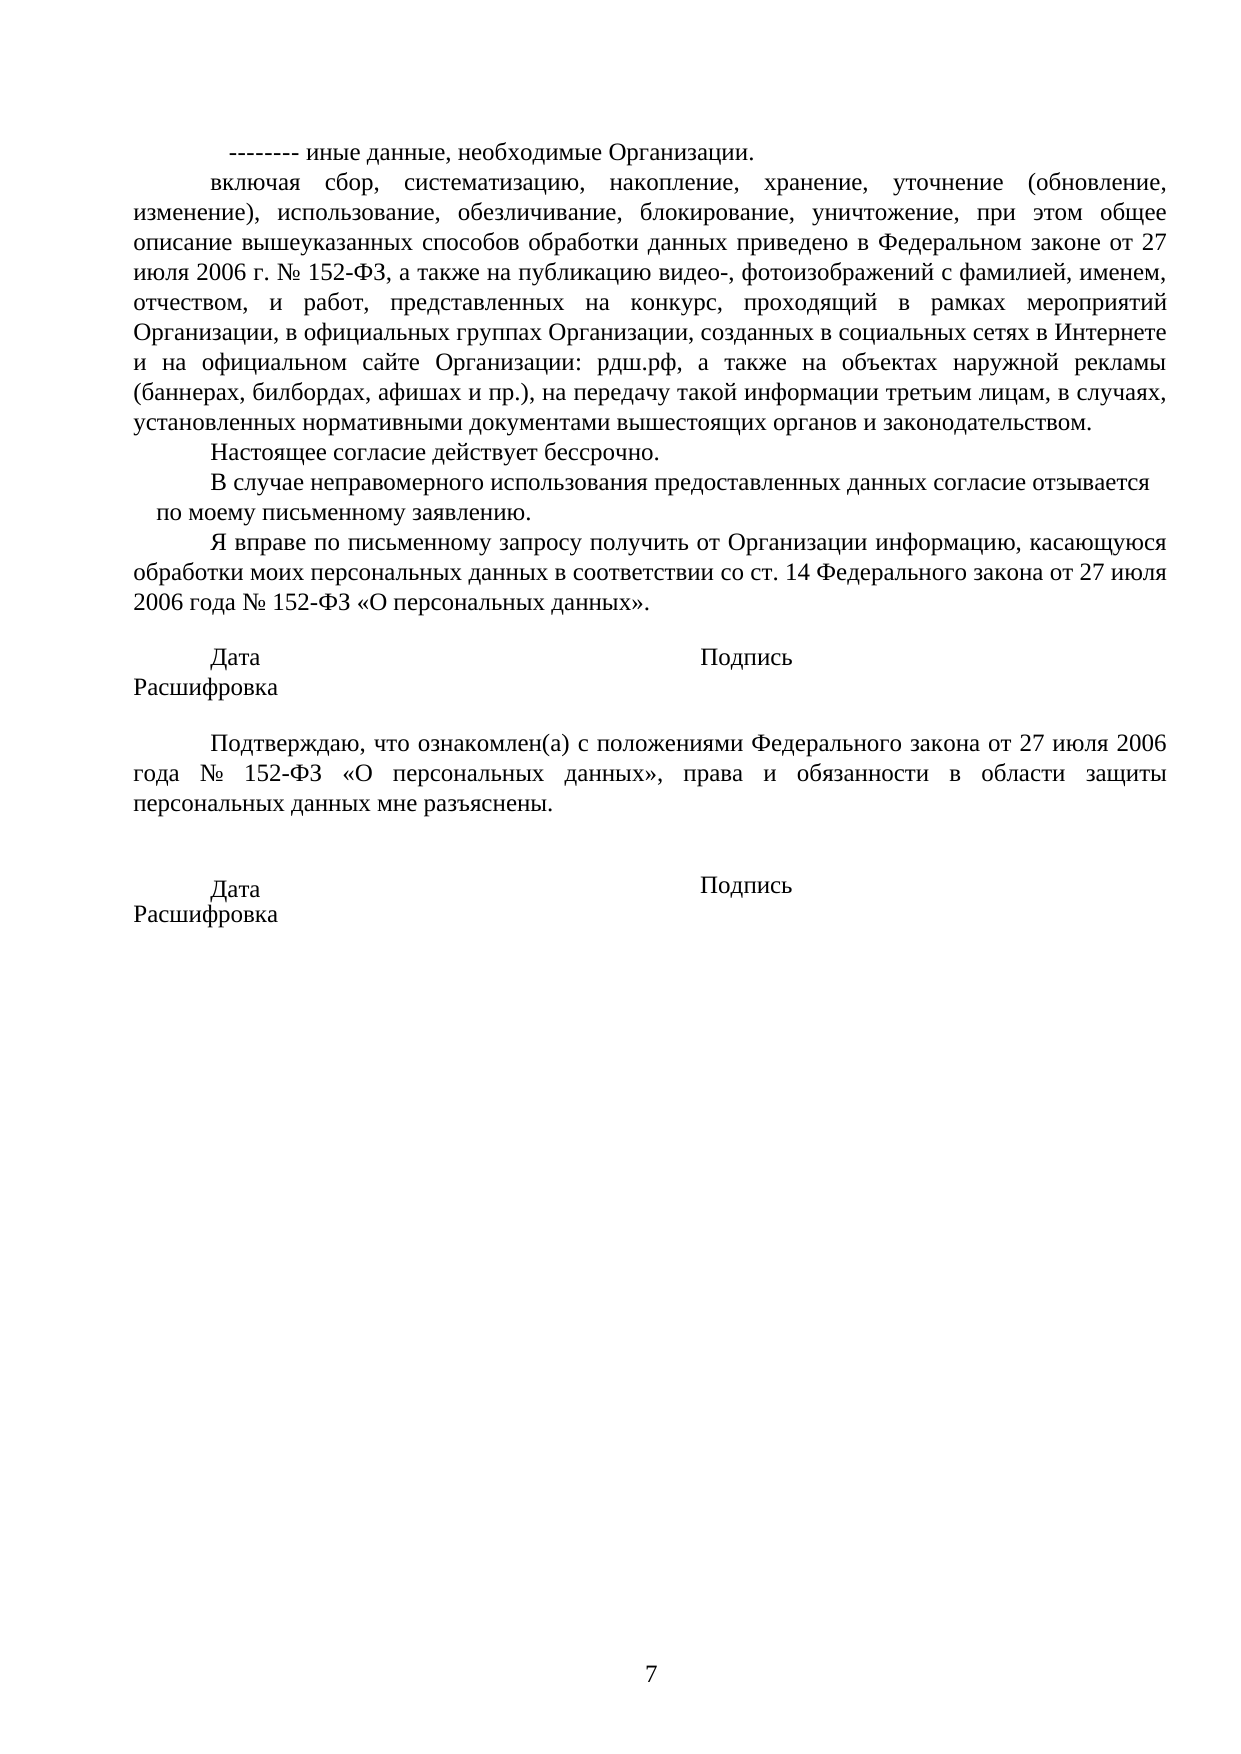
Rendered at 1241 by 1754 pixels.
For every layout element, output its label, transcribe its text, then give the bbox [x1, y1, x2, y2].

text Подтверждаю, что ознакомлен(а) с положениями Федерального закона от 27 июля 2006 года № 152-ФЗ «О персональных данных», права и обязанности в области защиты персональных данных мне разъяснены. [133, 727, 1168, 817]
text Расшифровка [133, 902, 1168, 927]
text В случае неправомерного использования предоставленных данных согласие отзывается по моему письменному заявлению. [156, 466, 1168, 526]
text Настоящее согласие действует бессрочно. [133, 436, 1168, 466]
text включая сбор, систематизацию, накопление, хранение, уточнение (обновление, изменение), использование, обезличивание, блокирование, уничтожение, при этом общее описание вышеуказанных способов обработки данных приведено в Федеральном законе от 27 июля 2006 г. № 152-ФЗ, а также на публикацию видео-, фотоизображений с фамилией, именем, отчеством, и работ, представленных на конкурс, проходящий в рамках мероприятий Организации, в официальных группах Организации, созданных в социальных сетях в Интернете и на официальном сайте Организации: рдш.рф, а также на объектах наружной рекламы (баннерах, билбордах, афишах и пр.), на передачу такой информации третьим лицам, в случаях, установленных нормативными документами вышестоящих органов и законодательством. [133, 166, 1168, 436]
text иные данные, необходимые Организации. [229, 136, 1168, 166]
text Дата Подпись [133, 641, 1168, 671]
text Расшифровка [133, 671, 1168, 702]
text Я вправе по письменному запросу получить от Организации информацию, касающуюся обработки моих персональных данных в соответствии со ст. 14 Федерального закона от 27 июля 2006 года № 152-ФЗ «О персональных данных». [133, 526, 1168, 616]
text Дата [133, 877, 1168, 902]
